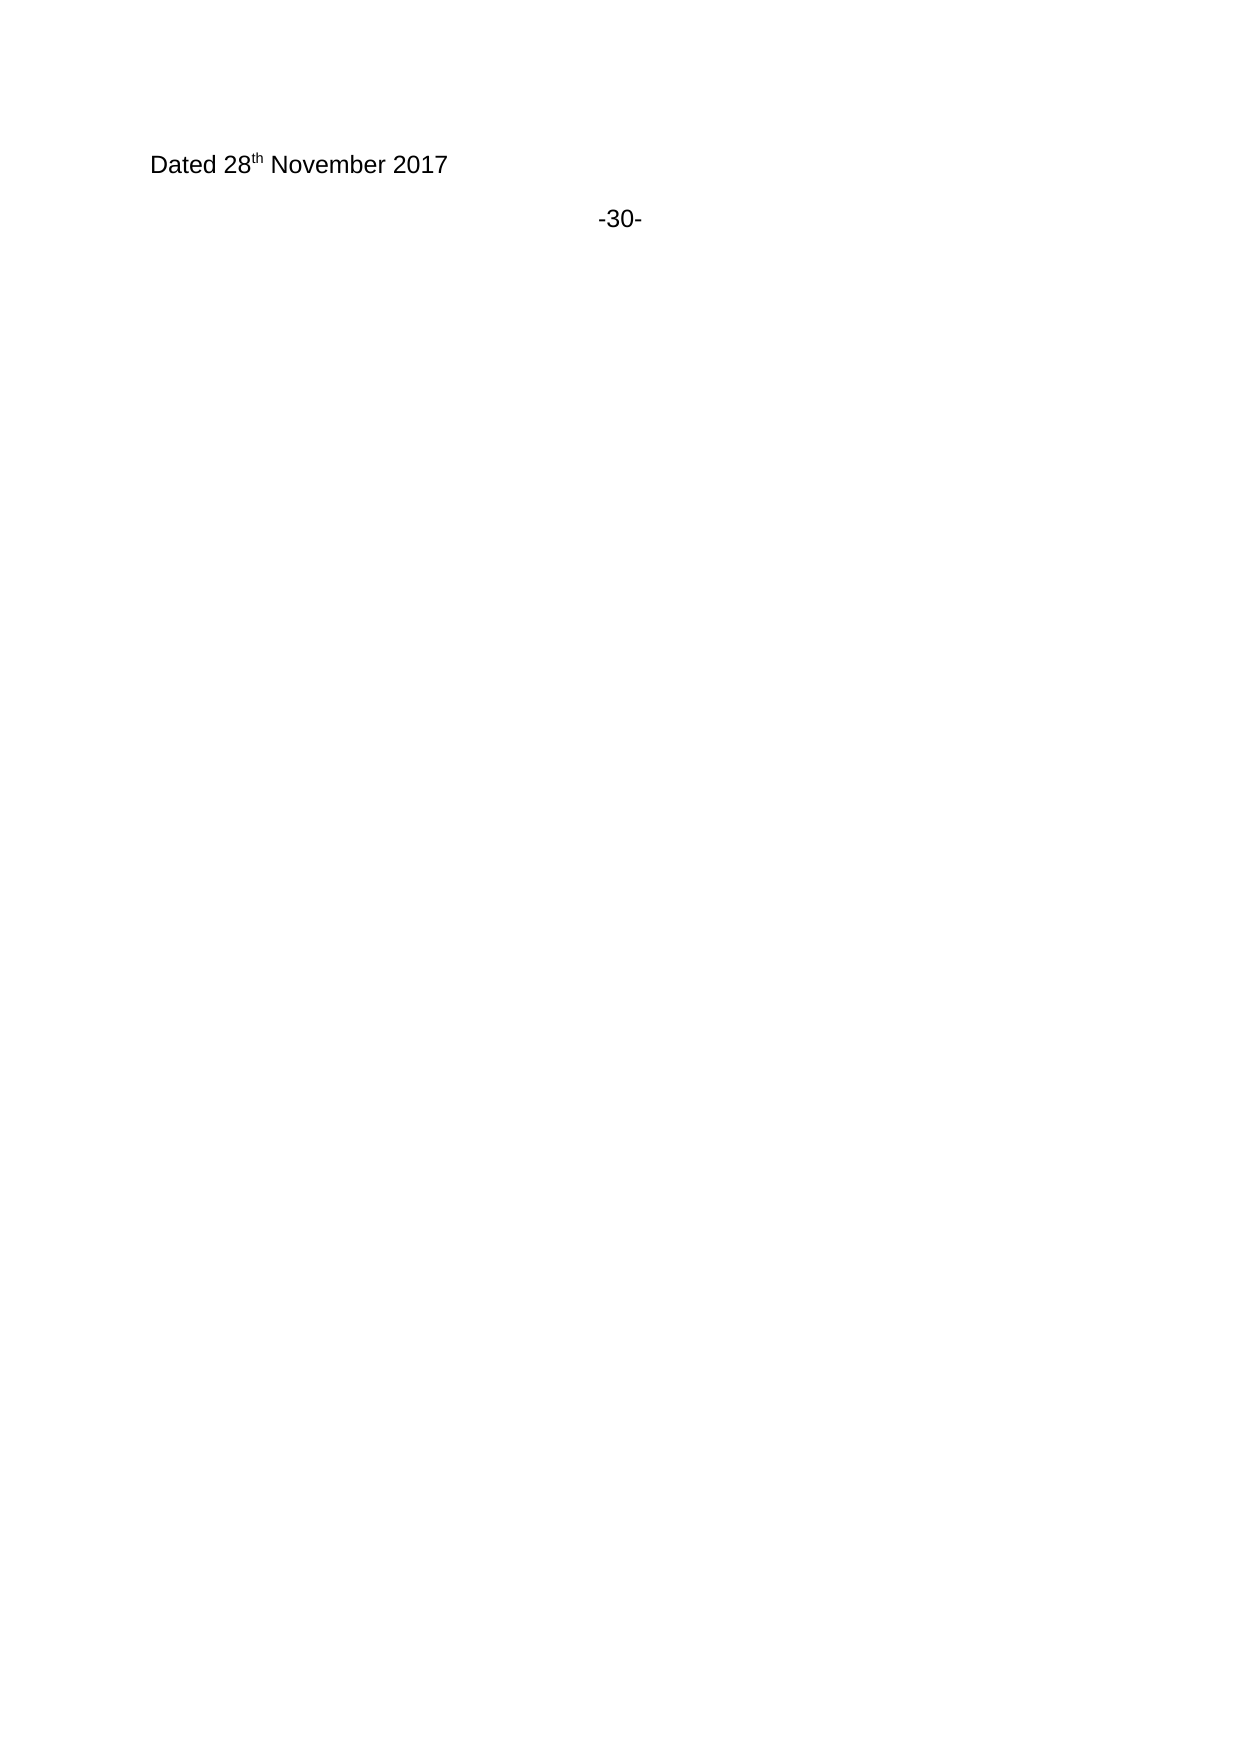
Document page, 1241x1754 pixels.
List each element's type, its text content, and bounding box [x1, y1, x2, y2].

text -30- [150, 204, 1090, 233]
text Dated 28th November 2017 [150, 150, 1090, 179]
